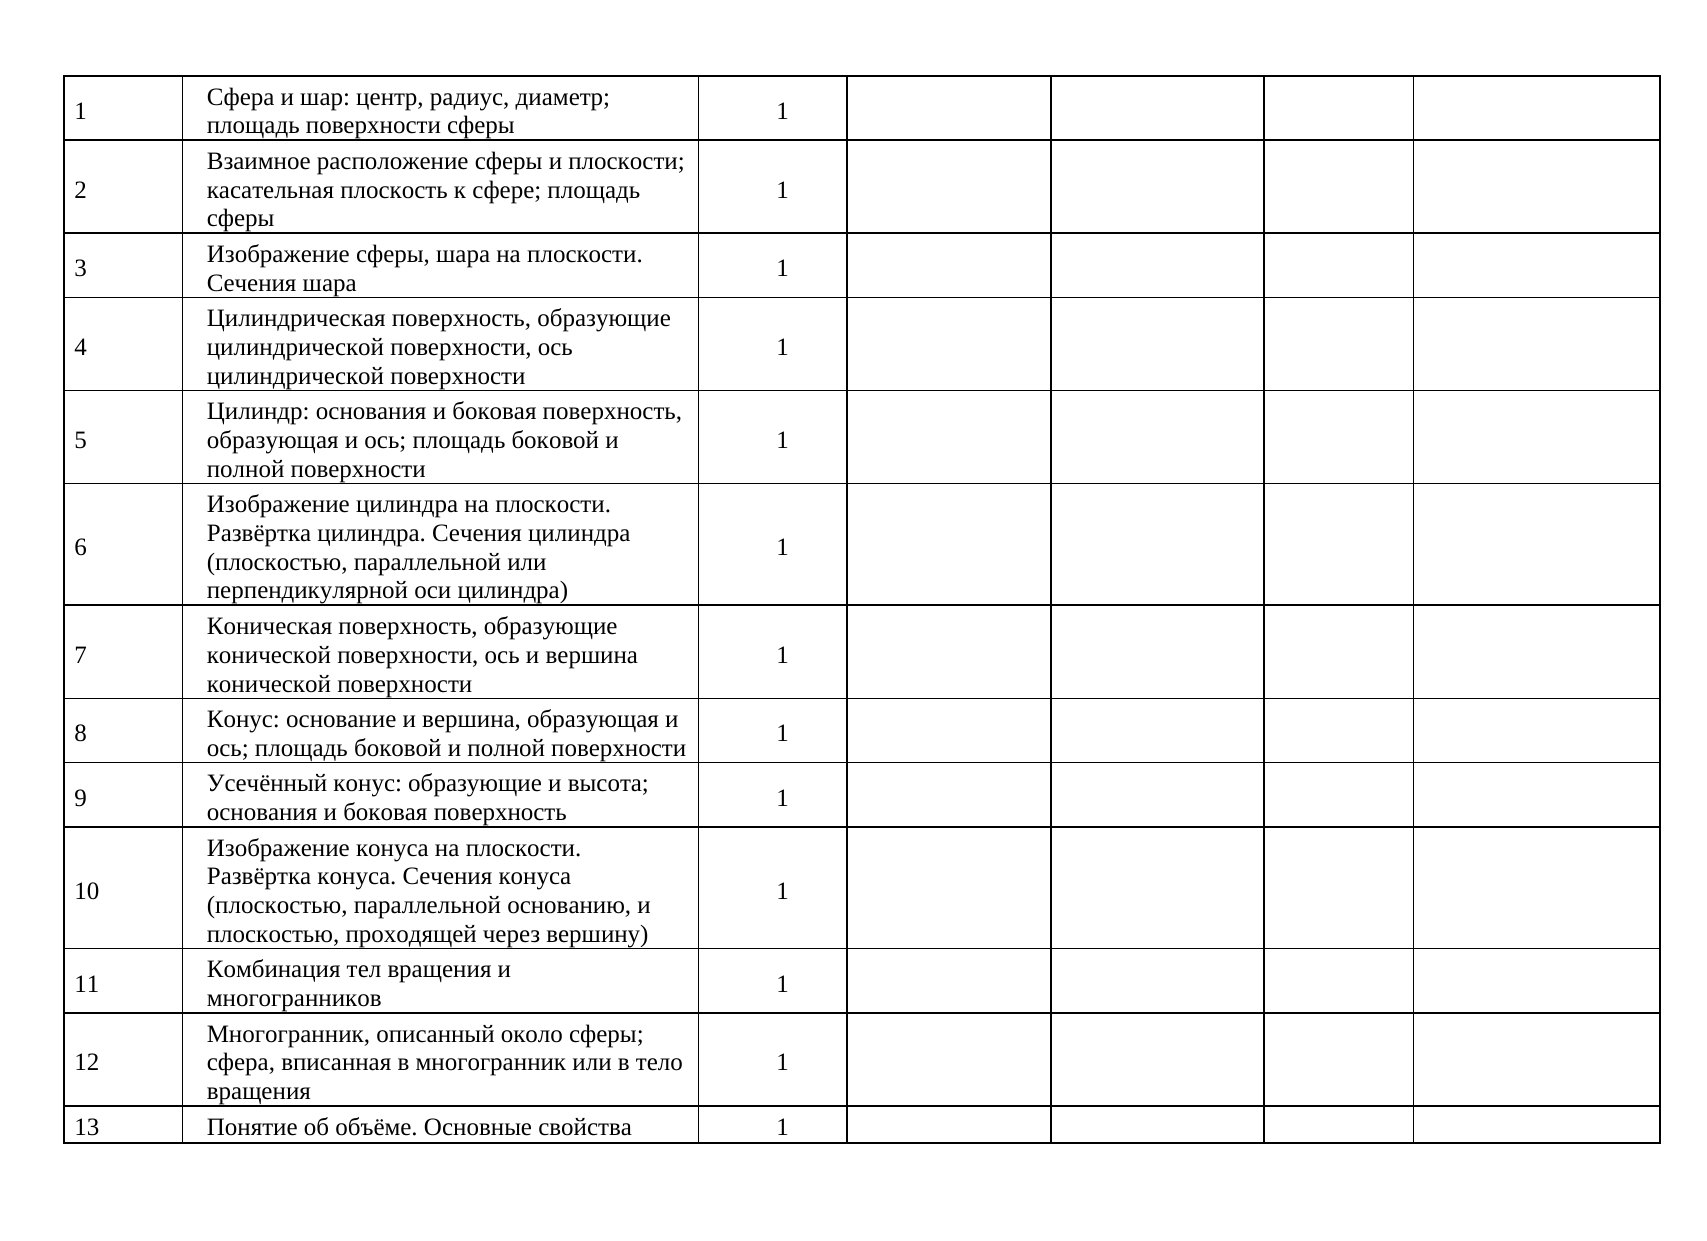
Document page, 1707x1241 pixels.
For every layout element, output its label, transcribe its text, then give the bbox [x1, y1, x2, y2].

table_cell [1265, 949, 1413, 1012]
table_cell [1052, 828, 1263, 948]
table_cell 2 [65, 141, 182, 232]
table_cell [1414, 77, 1659, 139]
table_cell 1 [699, 949, 846, 1012]
table_cell [1052, 141, 1263, 232]
table_cell [848, 391, 1050, 483]
table_cell [848, 1014, 1050, 1105]
table_cell 1 [699, 1107, 846, 1142]
table_cell Конус: основание и вершина, образующая и ось; площадь боковой и полной поверхности [183, 699, 698, 762]
table_cell [1265, 234, 1413, 297]
table_cell [1052, 234, 1263, 297]
table_cell [1265, 828, 1413, 948]
table_cell [848, 234, 1050, 297]
table_cell 1 [699, 77, 846, 139]
table_cell [1052, 391, 1263, 483]
table_cell [1265, 391, 1413, 483]
table_cell [1265, 606, 1413, 697]
table_cell [1052, 949, 1263, 1012]
table_cell [1052, 484, 1263, 604]
table_cell [848, 77, 1050, 139]
table_cell [1052, 606, 1263, 697]
table_cell 1 [65, 77, 182, 139]
table_cell [848, 606, 1050, 697]
table_cell [848, 949, 1050, 1012]
table_cell [1265, 699, 1413, 762]
table_cell [1414, 484, 1659, 604]
table_cell Сфера и шар: центр, радиус, диаметр; площадь поверхности сферы [183, 77, 698, 139]
table_cell [1265, 484, 1413, 604]
table_cell 1 [699, 828, 846, 948]
table_cell [1414, 949, 1659, 1012]
table_cell [1414, 828, 1659, 948]
table_cell 9 [65, 763, 182, 826]
table_cell 1 [699, 606, 846, 697]
table_cell [1414, 298, 1659, 389]
table_cell [1265, 298, 1413, 389]
table_cell [1414, 763, 1659, 826]
table_cell [1414, 141, 1659, 232]
table_cell [1414, 1107, 1659, 1142]
table_cell [1414, 1014, 1659, 1105]
table_cell 1 [699, 391, 846, 483]
table_cell 13 [65, 1107, 182, 1142]
table_cell Взаимное расположение сферы и плоскости; касательная плоскость к сфере; площадь сферы [183, 141, 698, 232]
table_cell [1265, 1107, 1413, 1142]
table_cell 4 [65, 298, 182, 389]
table_cell 1 [699, 763, 846, 826]
table_cell Усечённый конус: образующие и высота; основания и боковая поверхность [183, 763, 698, 826]
table_cell 11 [65, 949, 182, 1012]
table_cell 1 [699, 1014, 846, 1105]
table_cell [1052, 298, 1263, 389]
table_cell [1052, 699, 1263, 762]
table_cell [848, 1107, 1050, 1142]
table_cell 1 [699, 298, 846, 389]
table_cell Изображение конуса на плоскости. Развёртка конуса. Сечения конуса (плоскостью, параллельной основанию, и плоскостью, проходящей через вершину) [183, 828, 698, 948]
table_cell [1265, 77, 1413, 139]
table_cell 6 [65, 484, 182, 604]
table_cell [848, 763, 1050, 826]
table_cell 10 [65, 828, 182, 948]
table_cell Коническая поверхность, образующие конической поверхности, ось и вершина конической поверхности [183, 606, 698, 697]
table_cell [1052, 763, 1263, 826]
table_cell Цилиндр: основания и боковая поверхность, образующая и ось; площадь боковой и полной поверхности [183, 391, 698, 483]
table_cell [1414, 699, 1659, 762]
table_cell [848, 828, 1050, 948]
table_cell 1 [699, 234, 846, 297]
table_cell 1 [699, 699, 846, 762]
table_cell [1052, 1107, 1263, 1142]
table_cell 8 [65, 699, 182, 762]
table_cell 1 [699, 484, 846, 604]
table_cell [1052, 77, 1263, 139]
table_cell [1414, 606, 1659, 697]
table_cell Комбинация тел вращения и многогранников [183, 949, 698, 1012]
table_cell [1414, 234, 1659, 297]
table_cell [1414, 391, 1659, 483]
table_cell [1265, 763, 1413, 826]
table_cell [1265, 1014, 1413, 1105]
table_cell [848, 699, 1050, 762]
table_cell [183, 1107, 698, 1142]
table_cell [848, 298, 1050, 389]
table_cell [848, 141, 1050, 232]
table_cell [1052, 1014, 1263, 1105]
table_cell 1 [699, 141, 846, 232]
table_cell 5 [65, 391, 182, 483]
table_cell 7 [65, 606, 182, 697]
table_cell 3 [65, 234, 182, 297]
table_cell Изображение цилиндра на плоскости. Развёртка цилиндра. Сечения цилиндра (плоскостью, параллельной или перпендикулярной оси цилиндра) [183, 484, 698, 604]
table_cell [1265, 141, 1413, 232]
table_cell Цилиндрическая поверхность, образующие цилиндрической поверхности, ось цилиндрической поверхности [183, 298, 698, 389]
table_cell Многогранник, описанный около сферы; сфера, вписанная в многогранник или в тело вращения [183, 1014, 698, 1105]
table_cell 12 [65, 1014, 182, 1105]
table_cell [848, 484, 1050, 604]
table_cell Изображение сферы, шара на плоскости. Сечения шара [183, 234, 698, 297]
